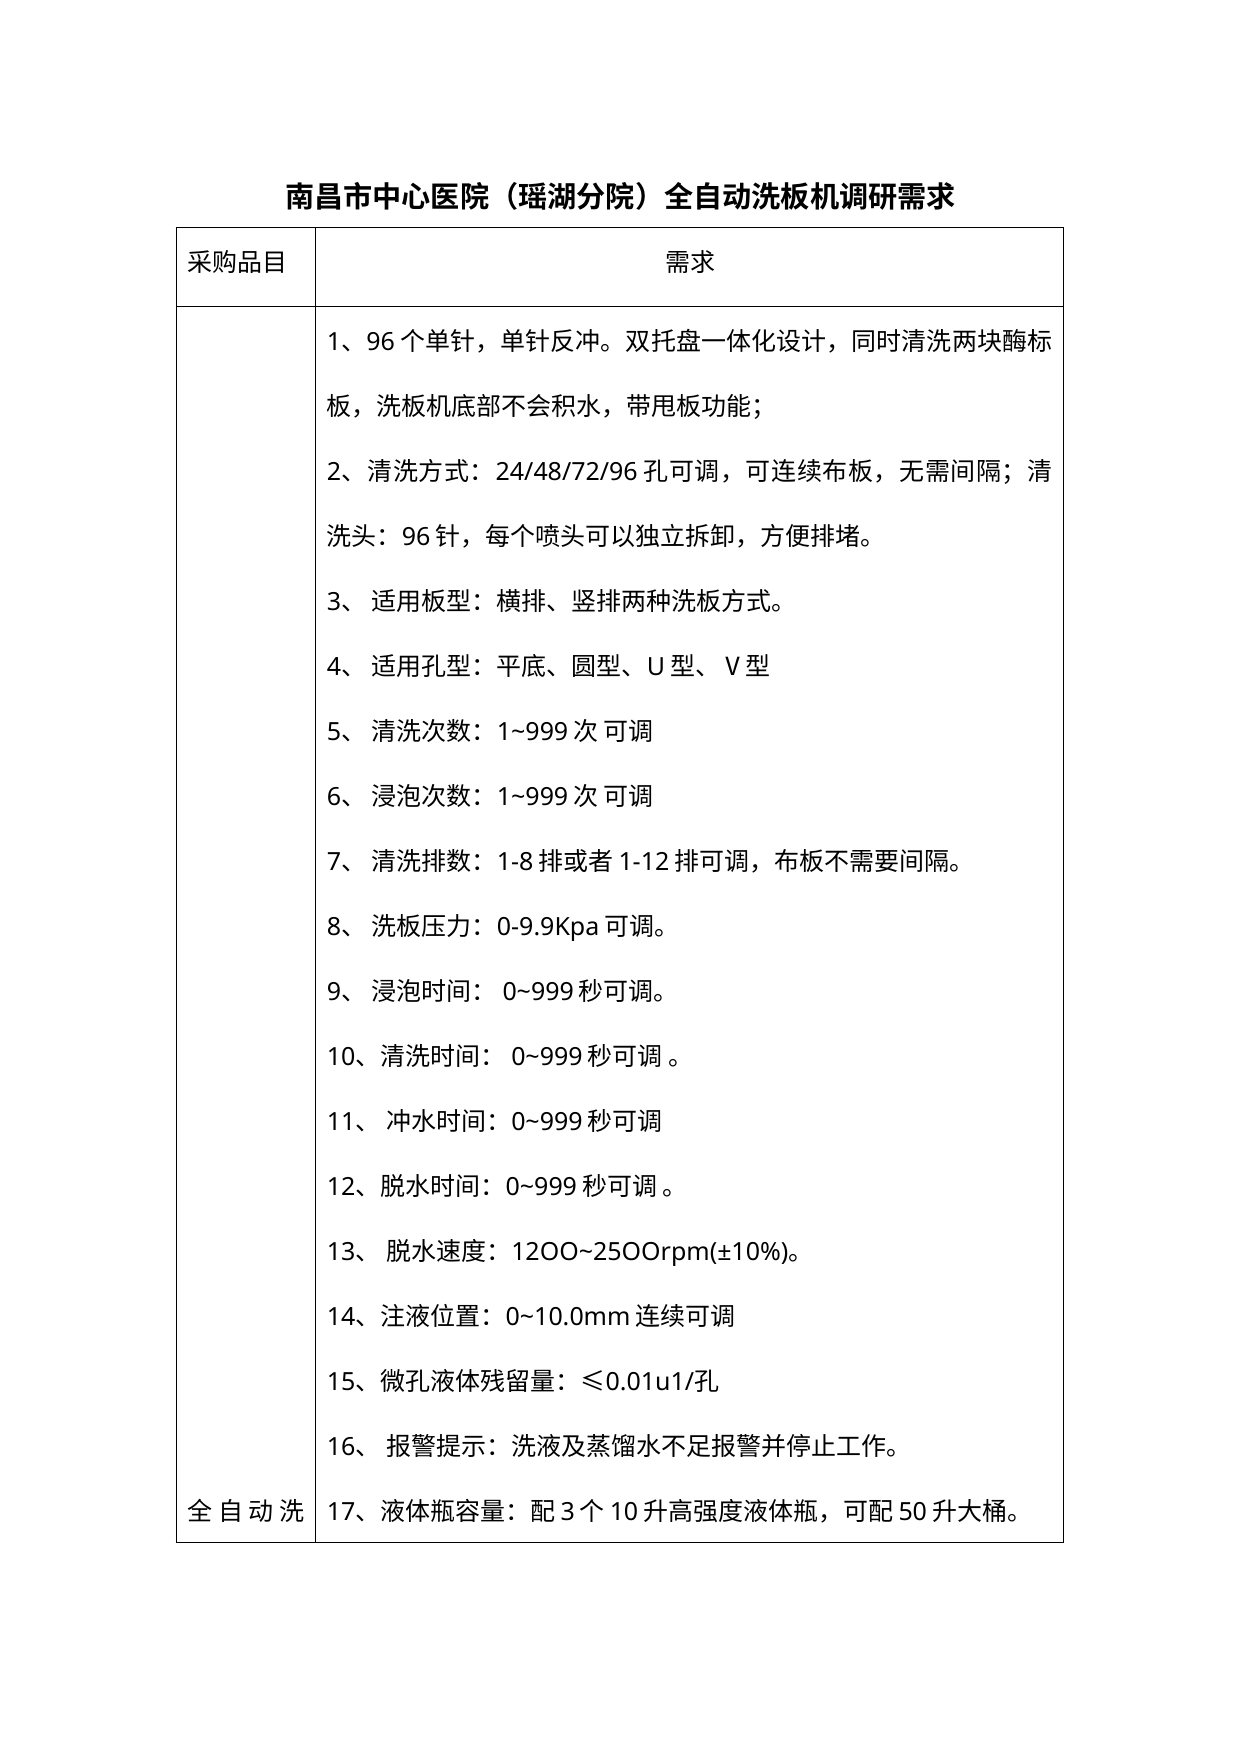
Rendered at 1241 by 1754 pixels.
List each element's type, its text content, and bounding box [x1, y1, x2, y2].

table_header 需求 [316, 228, 1063, 306]
text 南昌市中心医院（瑶湖分院）全自动洗板机调研需求 [187, 162, 1053, 227]
table_header 采购品目 [177, 228, 315, 306]
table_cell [316, 307, 1063, 1542]
table_cell 全自动洗板机 [177, 307, 315, 1542]
